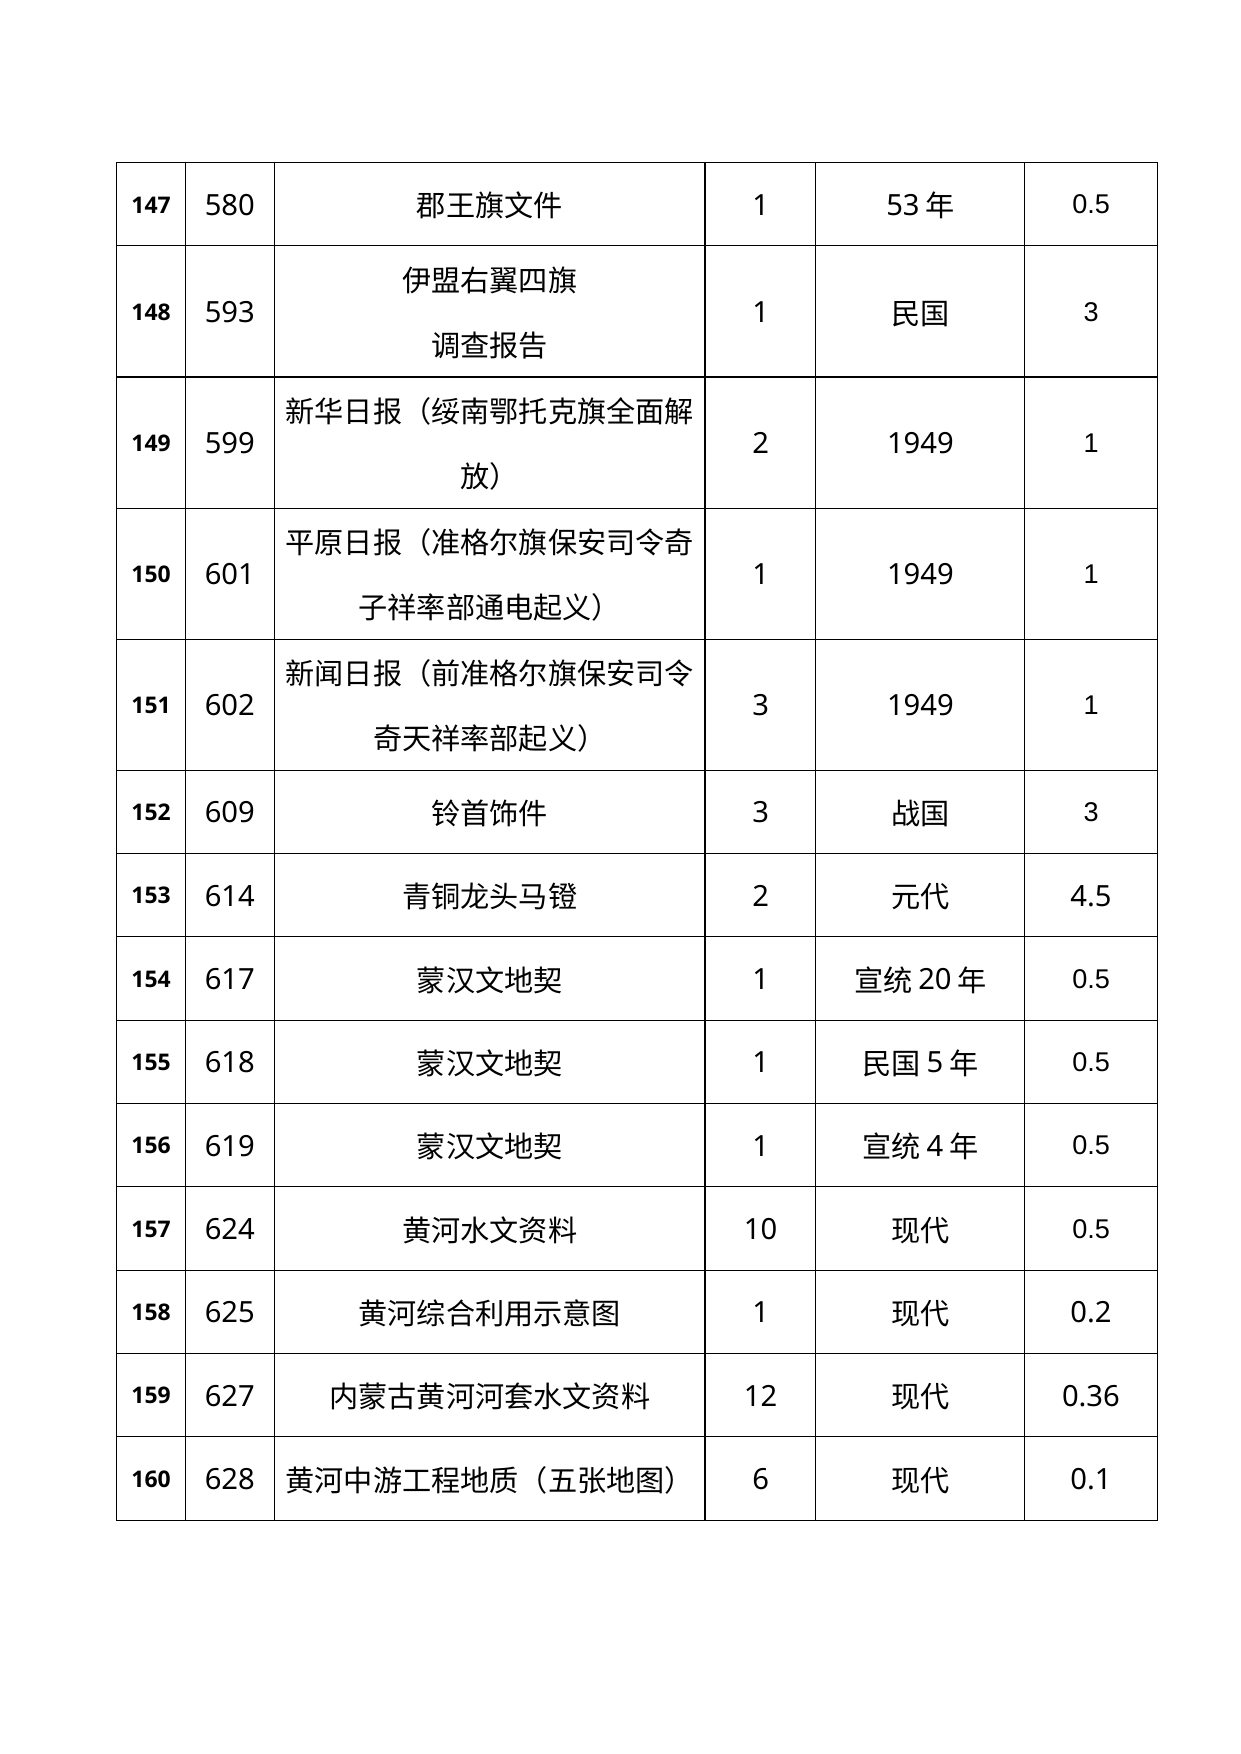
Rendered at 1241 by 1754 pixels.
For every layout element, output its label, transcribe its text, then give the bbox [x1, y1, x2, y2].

table_cell 宣统4年 [816, 1104, 1024, 1186]
table_cell 593 [186, 246, 274, 376]
table_cell 内蒙古黄河河套水文资料 [275, 1354, 704, 1436]
table_cell 2 [706, 378, 815, 507]
table_cell 0.5 [1025, 163, 1157, 245]
table_cell 蒙汉文地契 [275, 1104, 704, 1186]
table_cell 现代 [816, 1354, 1024, 1436]
table_cell 609 [186, 771, 274, 853]
table_cell 伊盟右翼四旗 调查报告 [275, 246, 704, 376]
table_cell 12 [706, 1354, 815, 1436]
table_cell 148 [117, 246, 185, 376]
table_cell 53年 [816, 163, 1024, 245]
table_cell 宣统20年 [816, 937, 1024, 1019]
table_cell 0.5 [1025, 1187, 1157, 1269]
table_cell 现代 [816, 1437, 1024, 1519]
table_cell 1 [706, 937, 815, 1019]
table_cell 160 [117, 1437, 185, 1519]
table_cell 4.5 [1025, 854, 1157, 936]
table_cell 郡王旗文件 [275, 163, 704, 245]
table_cell 0.5 [1025, 937, 1157, 1019]
table_cell 黄河水文资料 [275, 1187, 704, 1269]
table_cell 1 [1025, 509, 1157, 638]
table_cell 3 [706, 640, 815, 769]
table_cell 0.5 [1025, 1021, 1157, 1103]
table_cell 580 [186, 163, 274, 245]
table_cell 平原日报（准格尔旗保安司令奇子祥率部通电起义） [275, 509, 704, 638]
table_cell 10 [706, 1187, 815, 1269]
table_cell 现代 [816, 1187, 1024, 1269]
table_cell 625 [186, 1271, 274, 1353]
table_cell 现代 [816, 1271, 1024, 1353]
table_cell 155 [117, 1021, 185, 1103]
table_cell 3 [1025, 246, 1157, 376]
table_cell 6 [706, 1437, 815, 1519]
table_cell 民国5年 [816, 1021, 1024, 1103]
table_cell 156 [117, 1104, 185, 1186]
table_cell 602 [186, 640, 274, 769]
table_cell 1949 [816, 509, 1024, 638]
table_cell 1 [706, 163, 815, 245]
table_cell 1949 [816, 640, 1024, 769]
table_cell 蒙汉文地契 [275, 937, 704, 1019]
table_cell 601 [186, 509, 274, 638]
table_cell 624 [186, 1187, 274, 1269]
table_cell 1 [706, 246, 815, 376]
table_cell 0.2 [1025, 1271, 1157, 1353]
table_cell 1 [706, 509, 815, 638]
table_cell 青铜龙头马镫 [275, 854, 704, 936]
table_cell 1 [706, 1271, 815, 1353]
table_cell 614 [186, 854, 274, 936]
table_cell 民国 [816, 246, 1024, 376]
table_cell 3 [1025, 771, 1157, 853]
table_cell 1 [706, 1021, 815, 1103]
table_cell 147 [117, 163, 185, 245]
table_cell 151 [117, 640, 185, 769]
table_cell 3 [706, 771, 815, 853]
table_cell 1949 [816, 378, 1024, 507]
table_cell 0.36 [1025, 1354, 1157, 1436]
table_cell 元代 [816, 854, 1024, 936]
table_cell 0.5 [1025, 1104, 1157, 1186]
table_cell 1 [1025, 378, 1157, 507]
table_cell 617 [186, 937, 274, 1019]
table_cell 157 [117, 1187, 185, 1269]
table_cell 153 [117, 854, 185, 936]
table_cell 149 [117, 378, 185, 507]
table_cell 159 [117, 1354, 185, 1436]
table_cell 627 [186, 1354, 274, 1436]
table_cell 新华日报（绥南鄂托克旗全面解放） [275, 378, 704, 507]
table_cell 599 [186, 378, 274, 507]
table_cell 152 [117, 771, 185, 853]
table_cell 619 [186, 1104, 274, 1186]
table_cell 战国 [816, 771, 1024, 853]
table_cell 1 [706, 1104, 815, 1186]
table_cell 1 [1025, 640, 1157, 769]
table_cell 154 [117, 937, 185, 1019]
table_cell 618 [186, 1021, 274, 1103]
table_cell 黄河综合利用示意图 [275, 1271, 704, 1353]
table_cell 0.1 [1025, 1437, 1157, 1519]
table_cell 新闻日报（前准格尔旗保安司令奇天祥率部起义） [275, 640, 704, 769]
table_cell 黄河中游工程地质（五张地图） [275, 1437, 704, 1519]
table_cell 铃首饰件 [275, 771, 704, 853]
table_cell 蒙汉文地契 [275, 1021, 704, 1103]
table_cell 2 [706, 854, 815, 936]
table_cell 150 [117, 509, 185, 638]
table_cell 158 [117, 1271, 185, 1353]
table_cell 628 [186, 1437, 274, 1519]
